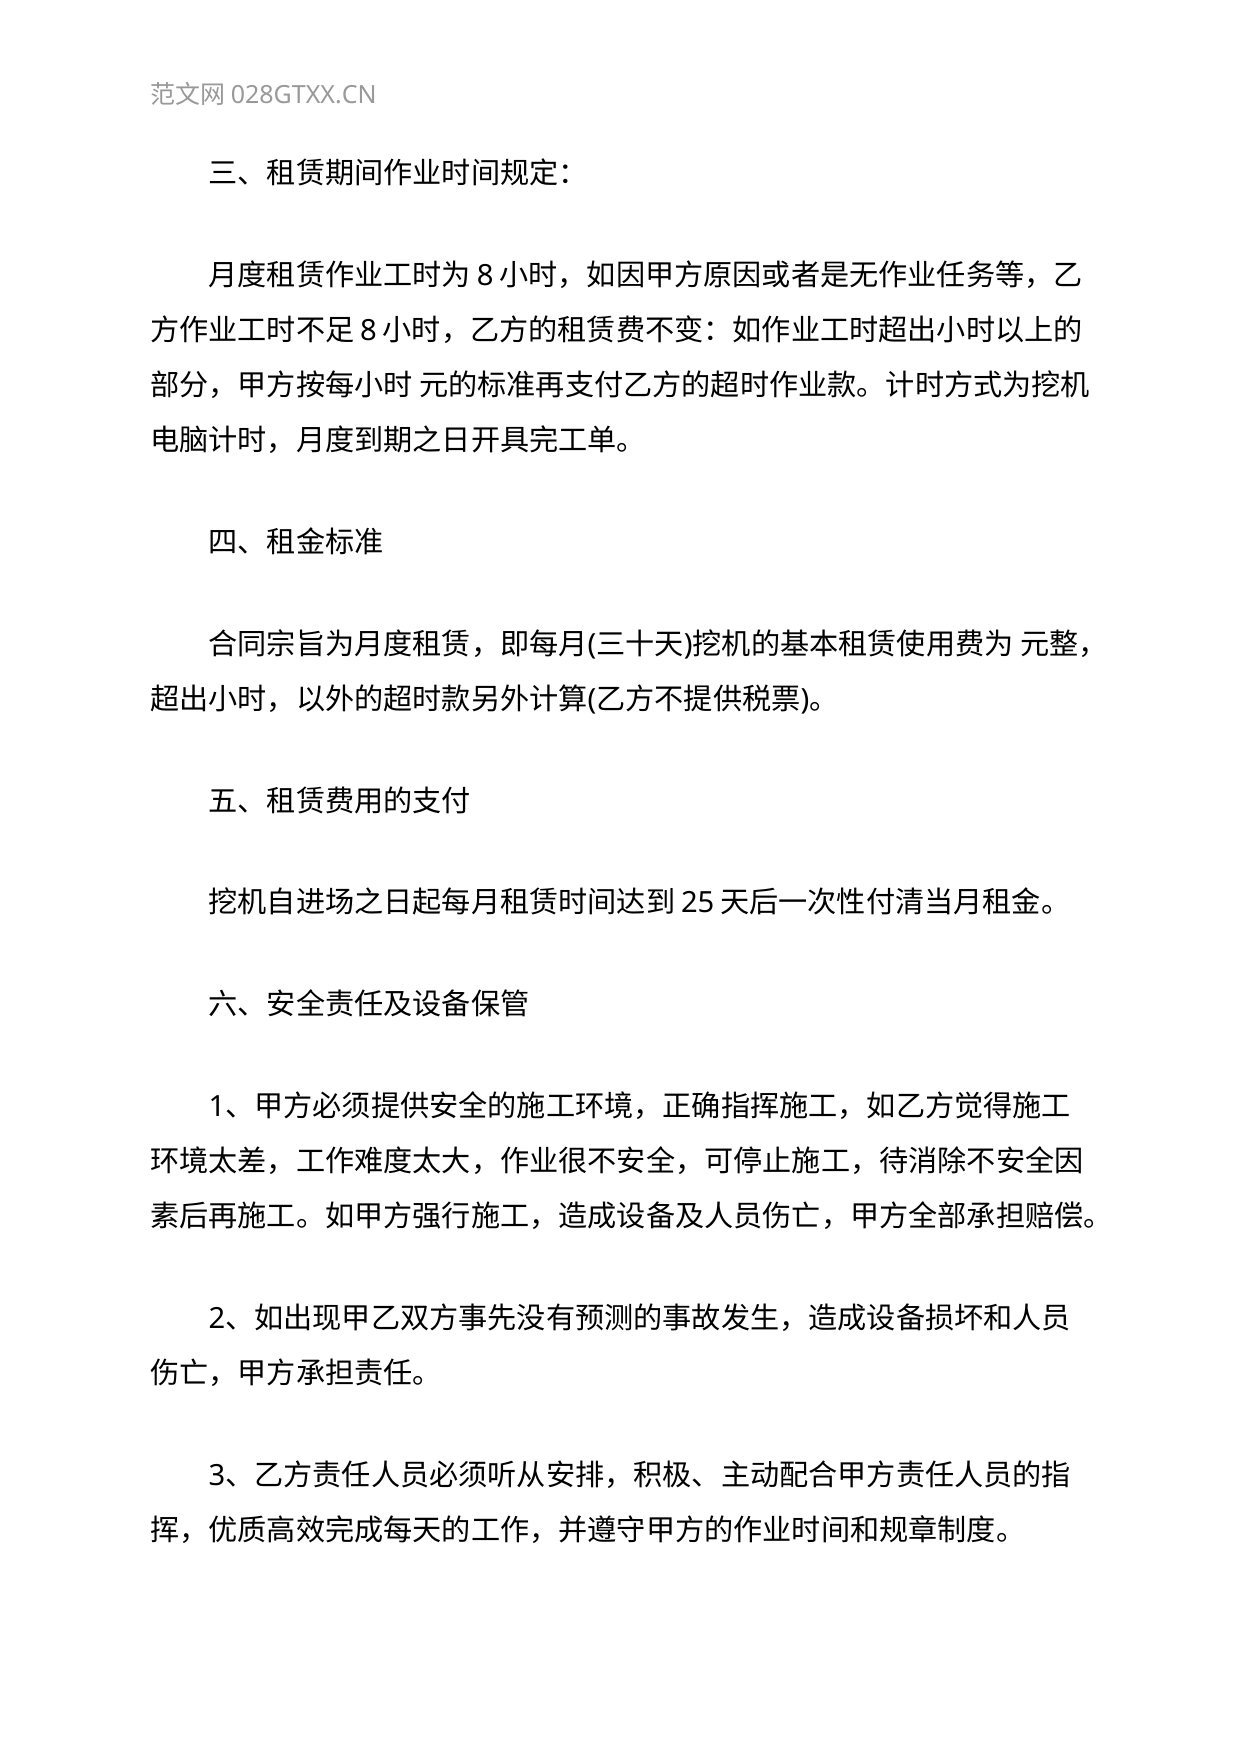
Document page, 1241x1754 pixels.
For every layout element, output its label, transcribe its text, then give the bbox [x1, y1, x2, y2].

text 四、租金标准 [150, 518, 1090, 561]
text 月度租赁作业工时为8小时，如因甲方原因或者是无作业任务等，乙方作业工时不足8小时，乙方的租赁费不变：如作业工时超出小时以上的部分，甲方按每小时 元的标准再支付乙方的超时作业款。计时方式为挖机电脑计时，月度到期之日开具完工单。 [150, 252, 1090, 459]
text 2、如出现甲乙双方事先没有预测的事故发生，造成设备损坏和人员伤亡，甲方承担责任。 [150, 1294, 1090, 1392]
text 三、租赁期间作业时间规定： [150, 150, 1090, 192]
text 合同宗旨为月度租赁，即每月(三十天)挖机的基本租赁使用费为 元整，超出小时，以外的超时款另外计算(乙方不提供税票)。 [150, 620, 1090, 718]
text 五、租赁费用的支付 [150, 777, 1090, 819]
text 3、乙方责任人员必须听从安排，积极、主动配合甲方责任人员的指挥，优质高效完成每天的工作，并遵守甲方的作业时间和规章制度。 [150, 1451, 1090, 1548]
text 六、安全责任及设备保管 [150, 981, 1090, 1023]
text 1、甲方必须提供安全的施工环境，正确指挥施工，如乙方觉得施工环境太差，工作难度太大，作业很不安全，可停止施工，待消除不安全因素后再施工。如甲方强行施工，造成设备及人员伤亡，甲方全部承担赔偿。 [150, 1083, 1090, 1235]
text 挖机自进场之日起每月租赁时间达到25天后一次性付清当月租金。 [150, 879, 1090, 921]
